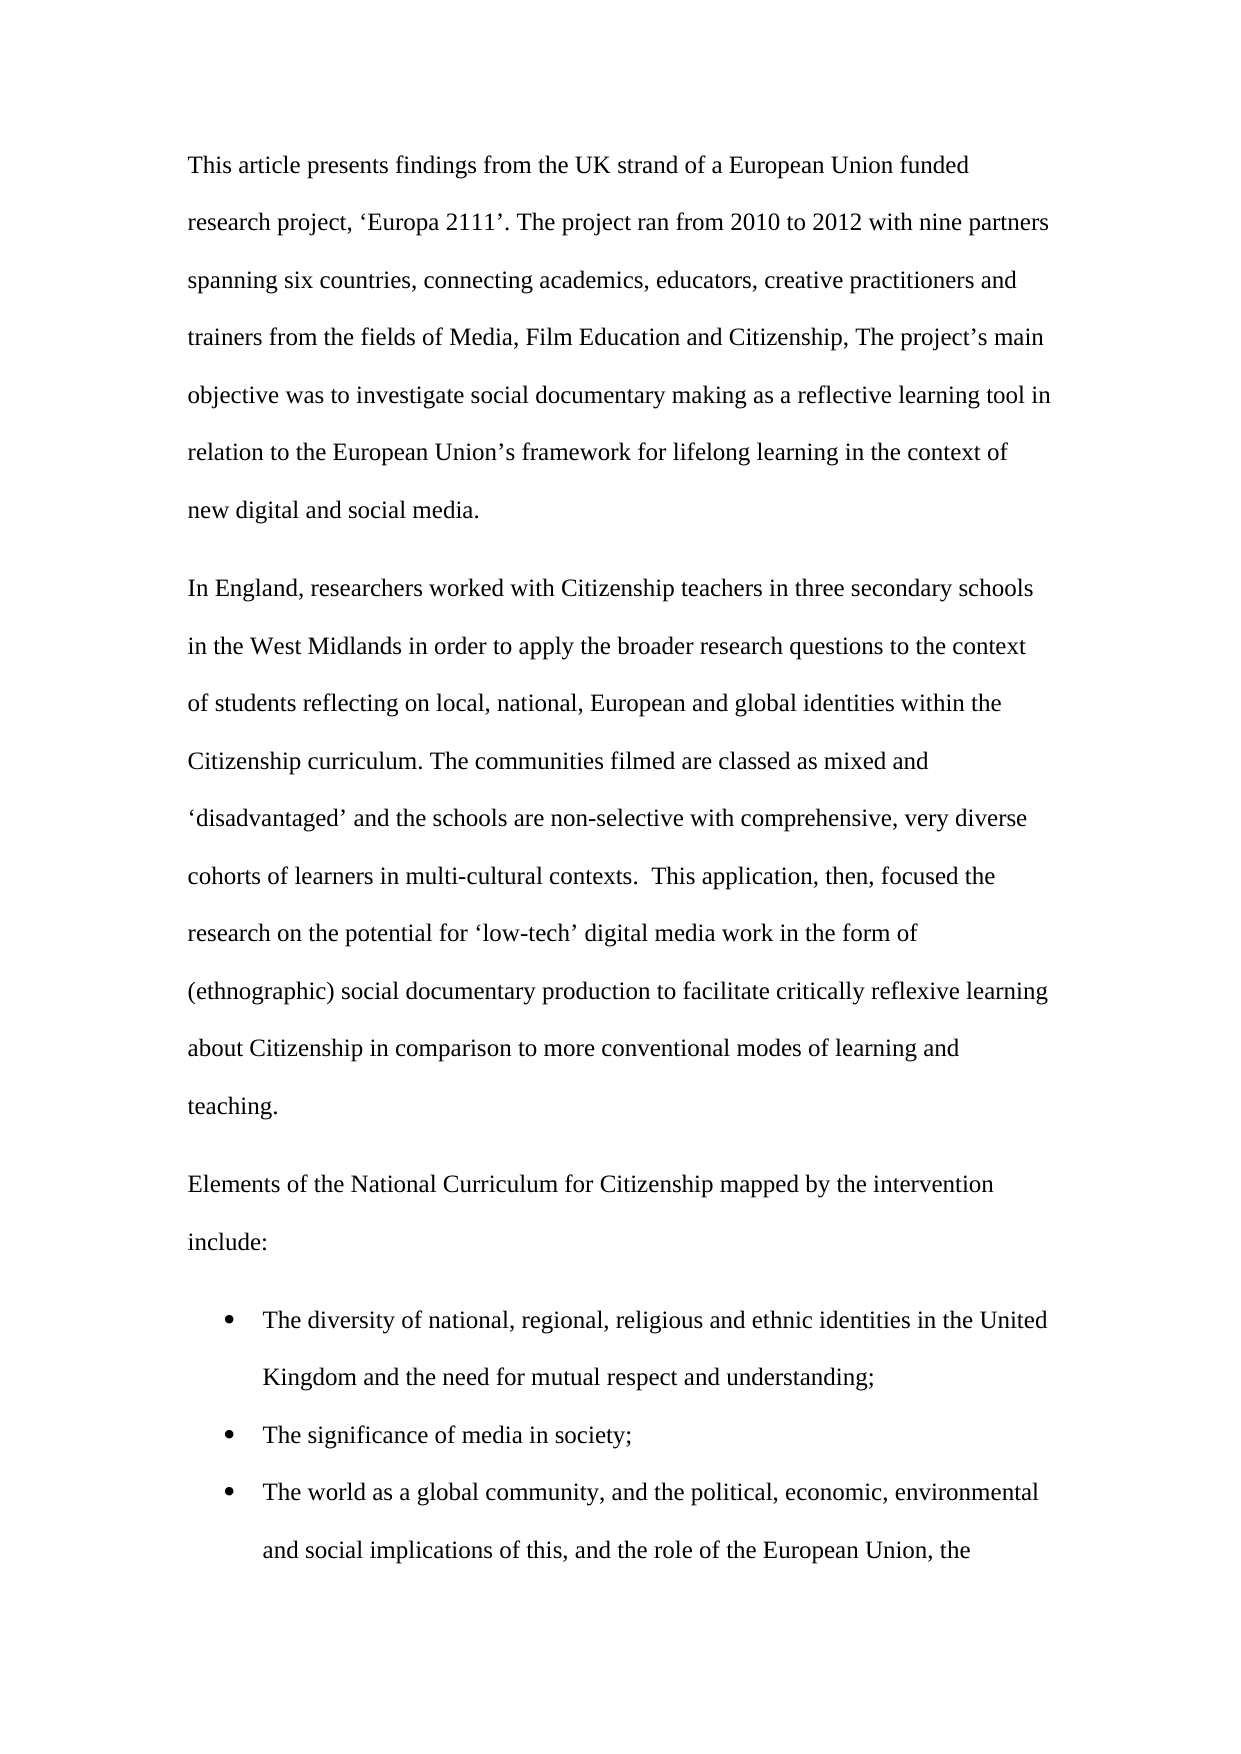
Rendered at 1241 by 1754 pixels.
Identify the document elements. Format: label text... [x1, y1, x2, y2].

text This article presents findings from the UK strand of a European Union funded research project, ‘Europa 2111’. The project ran from 2010 to 2012 with nine partners spanning six countries, connecting academics, educators, creative practitioners and trainers from the fields of Media, Film Education and Citizenship, The project’s main objective was to investigate social documentary making as a reflective learning tool in relation to the European Union’s framework for lifelong learning in the context of new digital and social media. [187, 150, 1053, 524]
text In England, researchers worked with Citizenship teachers in three secondary schools in the West Midlands in order to apply the broader research questions to the context of students reflecting on local, national, European and global identities within the Citizenship curriculum. The communities filmed are classed as mixed and ‘disadvantaged’ and the schools are non-selective with comprehensive, very diverse cohorts of learners in multi-cultural contexts. This application, then, focused the research on the potential for ‘low-tech’ digital media work in the form of (ethnographic) social documentary production to facilitate critically reflexive learning about Citizenship in comparison to more conventional modes of learning and teaching. [187, 573, 1053, 1119]
list The significance of media in society; [225, 1420, 1053, 1449]
list The diversity of national, regional, religious and ethnic identities in the United Kingdom and the need for mutual respect and understanding; [225, 1305, 1053, 1391]
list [225, 1477, 1053, 1564]
text Elements of the National Curriculum for Citizenship mapped by the intervention include: [187, 1169, 1053, 1255]
